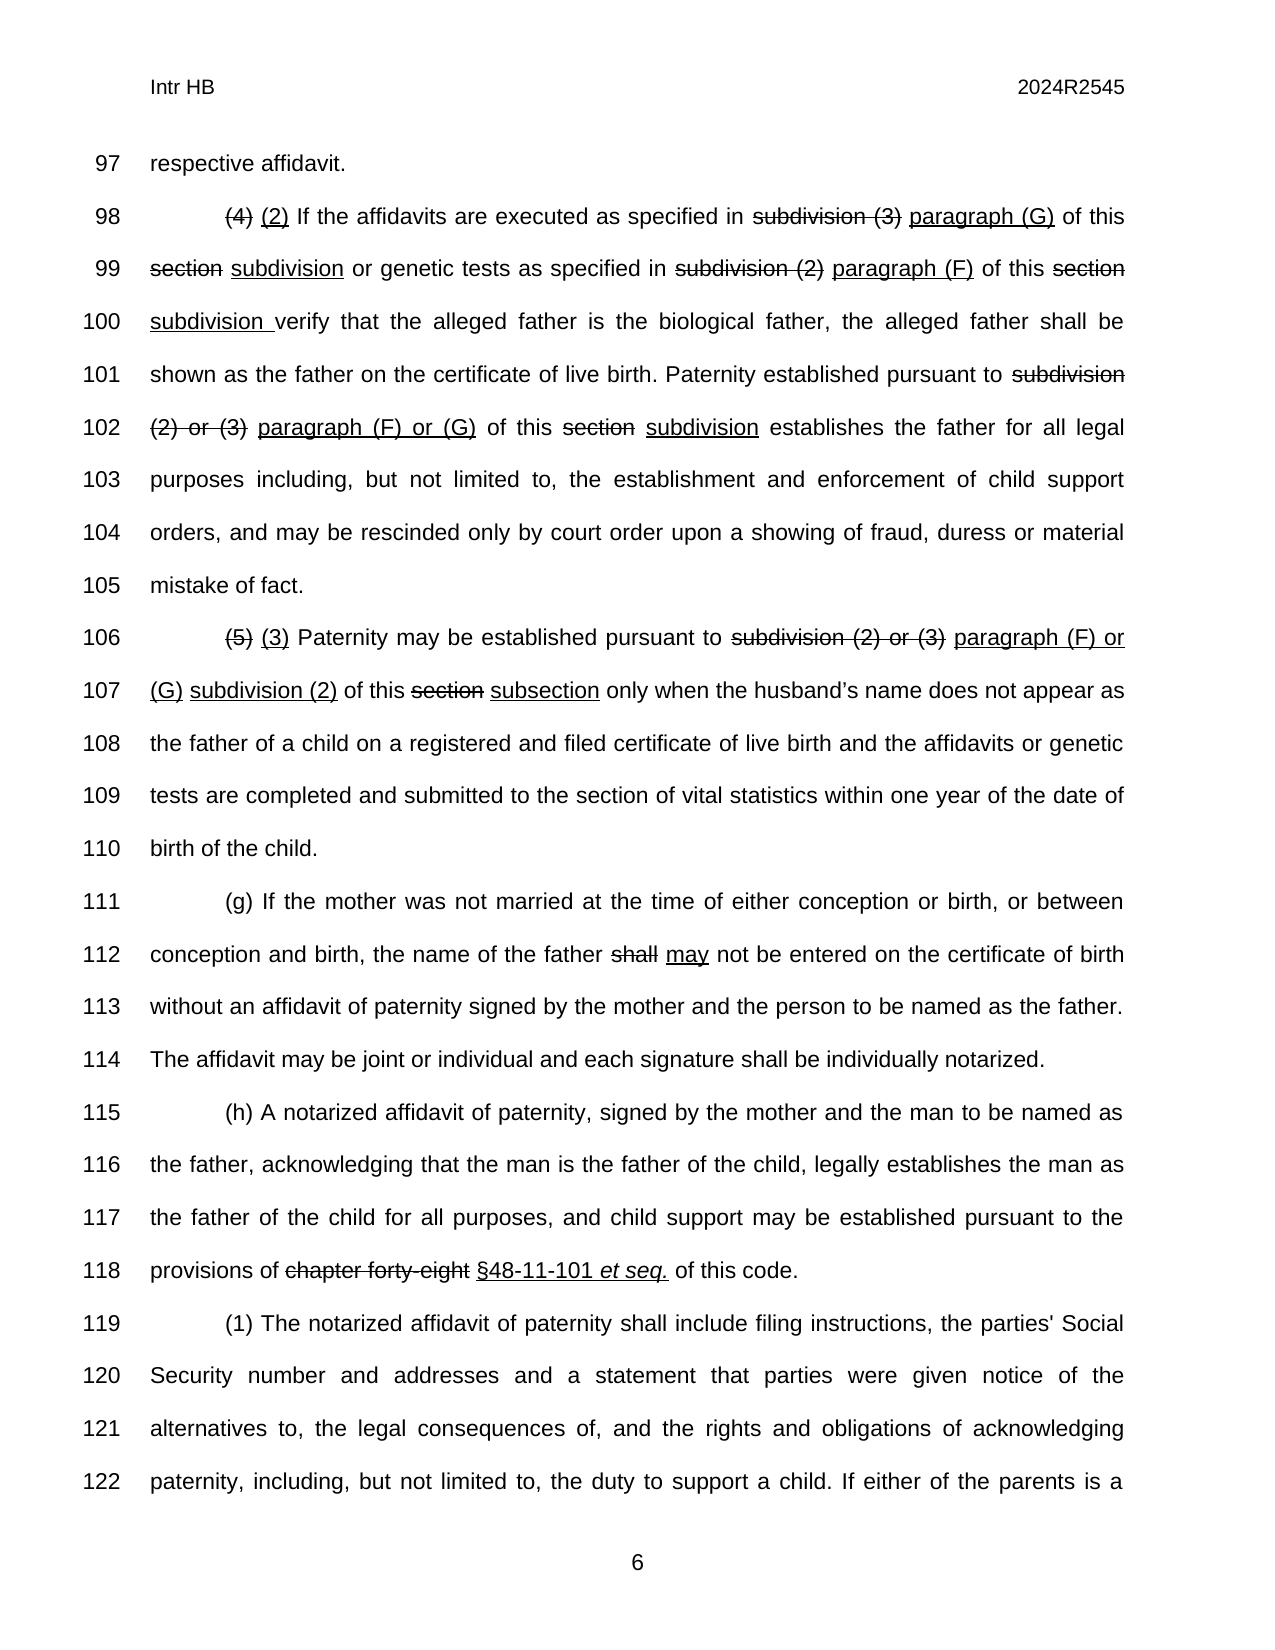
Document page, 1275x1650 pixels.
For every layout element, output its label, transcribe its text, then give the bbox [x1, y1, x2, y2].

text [150, 150, 1125, 176]
text (4) (2) If the affidavits are executed as specified in subdivision (3) paragraph (G) of this section subdivision or genetic tests as specified in subdivision (2) paragraph (F) of this section subdivision verify that the alleged father is the biological father, the alleged father shall be shown as the father on the certificate of live birth. Paternity established pursuant to subdivision (2) or (3) paragraph (F) or (G) of this section subdivision establishes the father for all legal purposes including, but not limited to, the establishment and enforcement of child support orders, and may be rescinded only by court order upon a showing of fraud, duress or material mistake of fact. [150, 203, 1125, 598]
text (5) (3) Paternity may be established pursuant to subdivision (2) or (3) paragraph (F) or (G) subdivision (2) of this section subsection only when the husband’s name does not appear as the father of a child on a registered and filed certificate of live birth and the affidavits or genetic tests are completed and submitted to the section of vital statistics within one year of the date of birth of the child. [150, 624, 1125, 862]
text (g) If the mother was not married at the time of either conception or birth, or between conception and birth, the name of the father shall may not be entered on the certificate of birth without an affidavit of paternity signed by the mother and the person to be named as the father. The affidavit may be joint or individual and each signature shall be individually notarized. [150, 888, 1125, 1072]
text (h) A notarized affidavit of paternity, signed by the mother and the man to be named as the father, acknowledging that the man is the father of the child, legally establishes the man as the father of the child for all purposes, and child support may be established pursuant to the provisions of chapter forty-eight §48-11-101 et seq. of this code. [150, 1099, 1125, 1283]
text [150, 1309, 1125, 1494]
